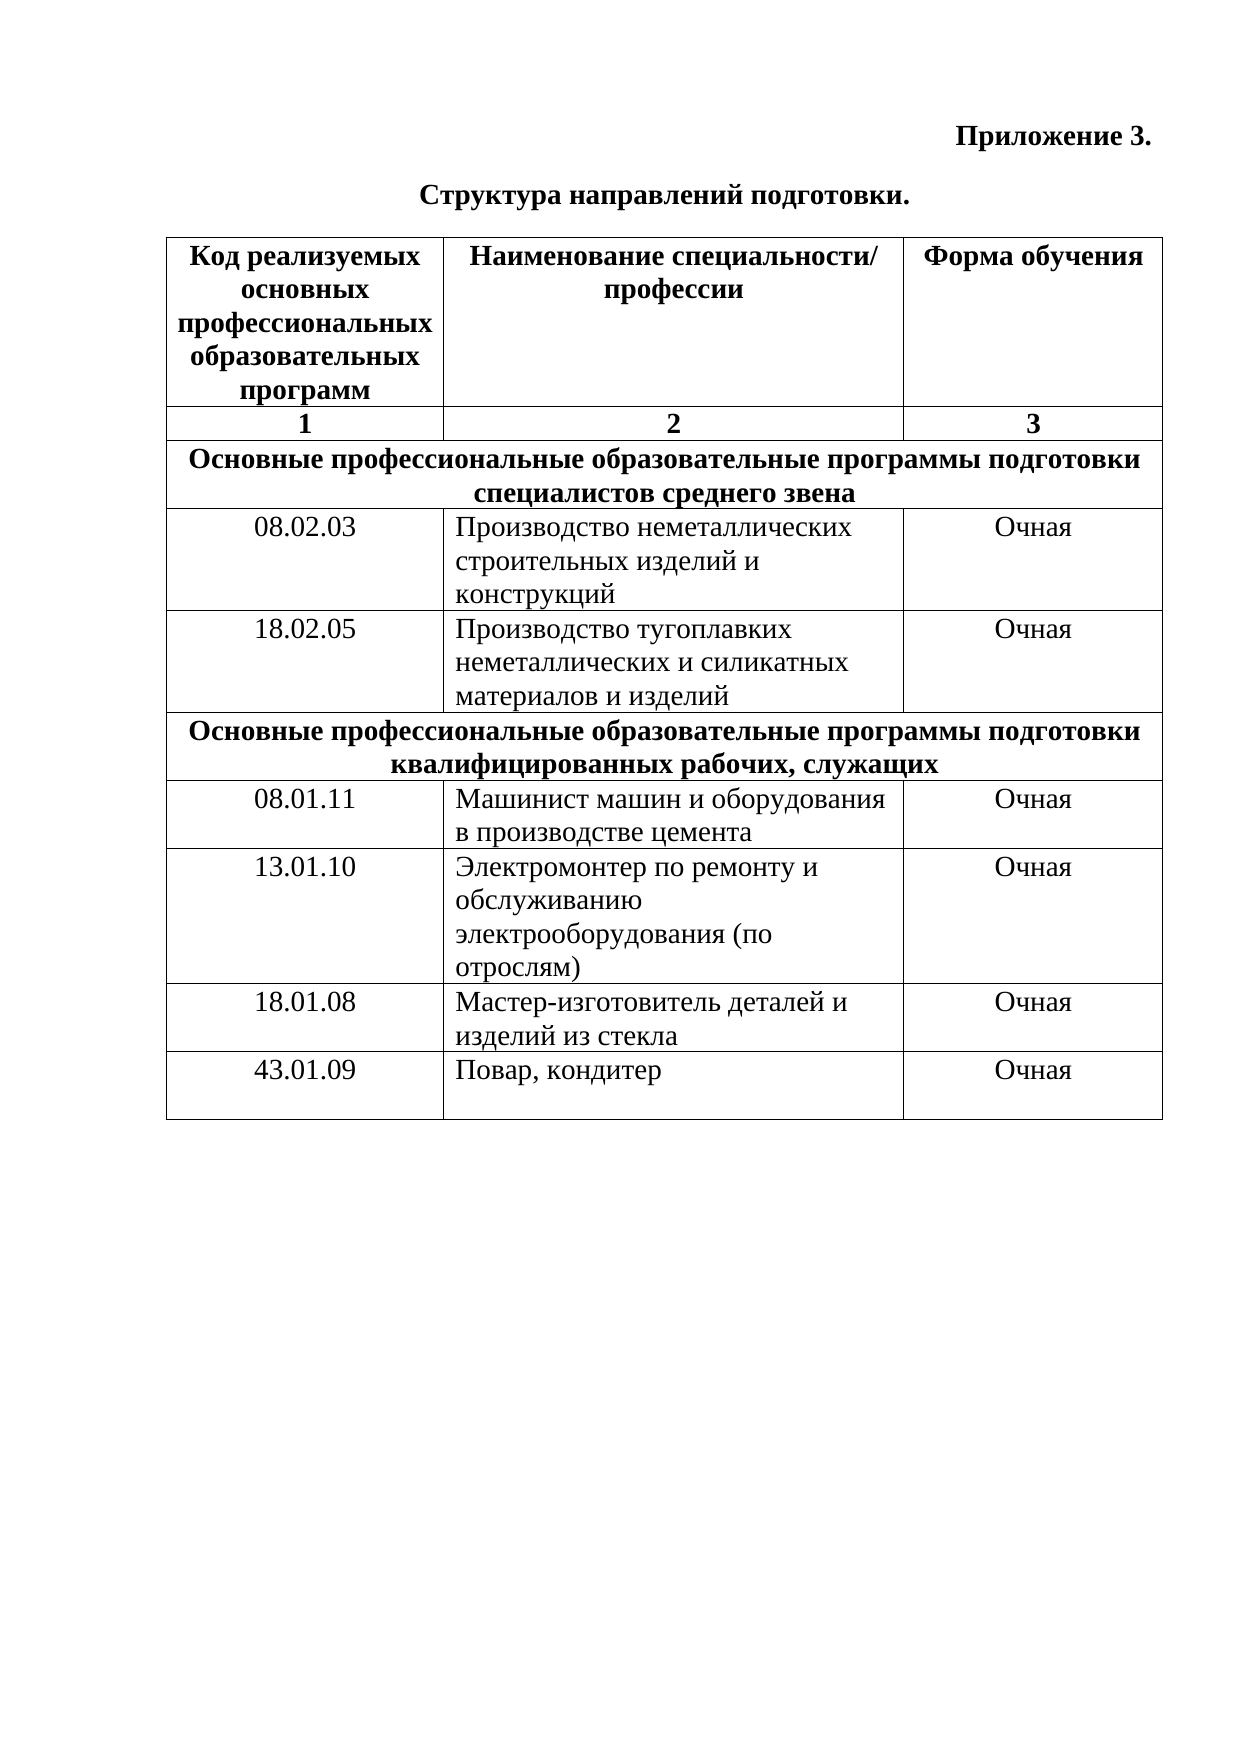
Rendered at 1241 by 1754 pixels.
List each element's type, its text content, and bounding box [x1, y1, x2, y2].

table_header Форма обучения [904, 238, 1162, 406]
text Приложение 3. [177, 118, 1152, 152]
table_cell 18.02.05 [167, 611, 443, 712]
table_cell Очная [904, 611, 1162, 712]
table_cell 3 [904, 407, 1162, 440]
table_cell Очная [904, 781, 1162, 848]
table_header Код реализуемых основных профессиональных образовательных программ [167, 238, 443, 406]
table_cell 43.01.09 [167, 1052, 443, 1119]
table_cell 13.01.10 [167, 849, 443, 983]
table_header Наименование специальности/ профессии [444, 238, 903, 406]
table_cell Основные профессиональные образовательные программы подготовки специалистов среднего звена [167, 441, 1162, 508]
table_cell Очная [904, 509, 1162, 610]
table_cell 18.01.08 [167, 984, 443, 1051]
table_cell 08.02.03 [167, 509, 443, 610]
table_cell 2 [444, 407, 903, 440]
table_cell Машинист машин и оборудования в производстве цемента [444, 781, 903, 848]
table_cell Очная [904, 1052, 1162, 1119]
table_cell Повар, кондитер [444, 1052, 903, 1119]
table_cell 08.01.11 [167, 781, 443, 848]
table_cell Производство неметаллических строительных изделий и конструкций [444, 509, 903, 610]
table_cell Производство тугоплавких неметаллических и силикатных материалов и изделий [444, 611, 903, 712]
table_cell Основные профессиональные образовательные программы подготовки квалифицированных рабочих, служащих [167, 713, 1162, 780]
table_cell Электромонтер по ремонту и обслуживанию электрооборудования (по отрослям) [444, 849, 903, 983]
text Структура направлений подготовки. [177, 177, 1152, 211]
table_cell Мастер-изготовитель деталей и изделий из стекла [444, 984, 903, 1051]
table_cell Очная [904, 984, 1162, 1051]
table_cell 1 [167, 407, 443, 440]
table_cell Очная [904, 849, 1162, 983]
